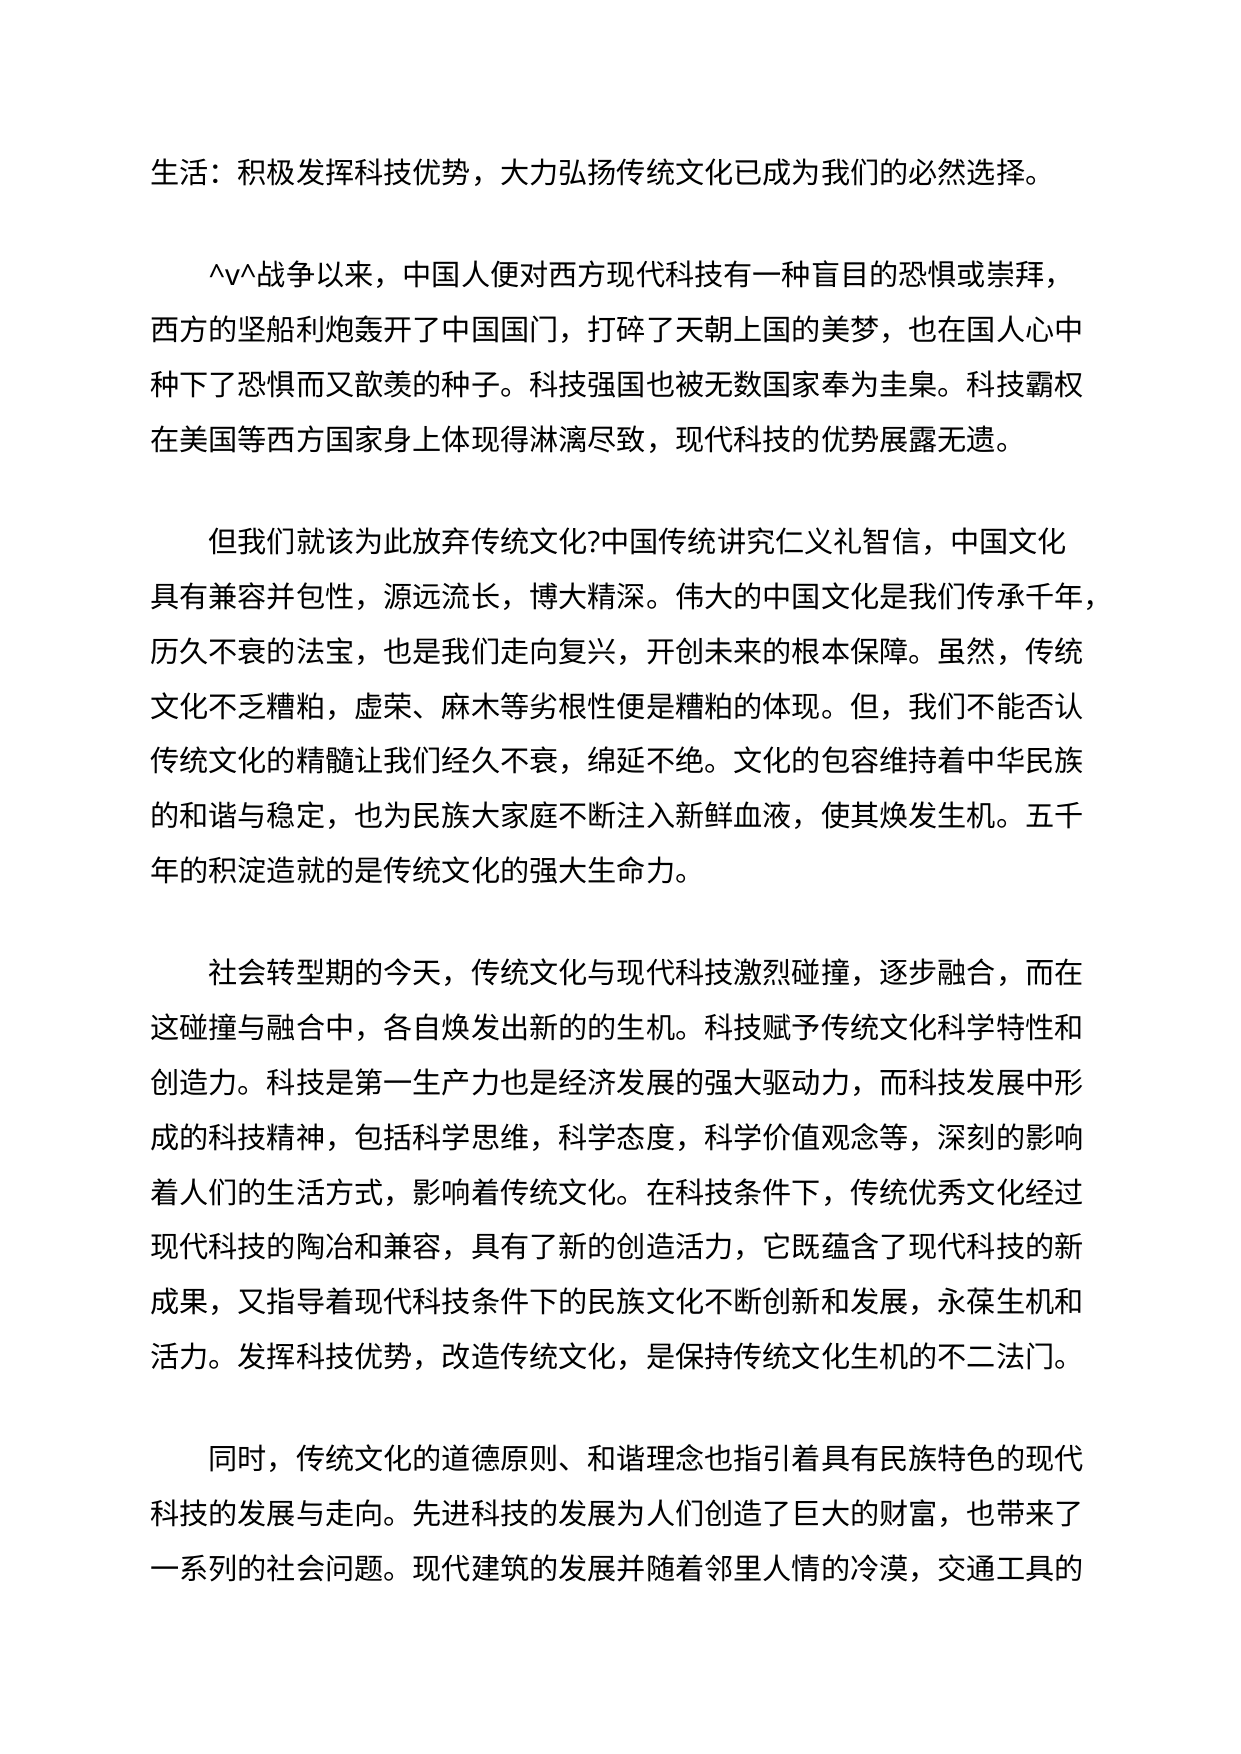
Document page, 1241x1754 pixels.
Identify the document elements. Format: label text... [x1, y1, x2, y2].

text ^v^战争以来，中国人便对西方现代科技有一种盲目的恐惧或崇拜，西方的坚船利炮轰开了中国国门，打碎了天朝上国的美梦，也在国人心中种下了恐惧而又歆羡的种子。科技强国也被无数国家奉为圭臬。科技霸权在美国等西方国家身上体现得淋漓尽致，现代科技的优势展露无遗。 [150, 252, 1090, 459]
text 社会转型期的今天，传统文化与现代科技激烈碰撞，逐步融合，而在这碰撞与融合中，各自焕发出新的的生机。科技赋予传统文化科学特性和创造力。科技是第一生产力也是经济发展的强大驱动力，而科技发展中形成的科技精神，包括科学思维，科学态度，科学价值观念等，深刻的影响着人们的生活方式，影响着传统文化。在科技条件下，传统优秀文化经过现代科技的陶冶和兼容，具有了新的创造活力，它既蕴含了现代科技的新成果，又指导着现代科技条件下的民族文化不断创新和发展，永葆生机和活力。发挥科技优势，改造传统文化，是保持传统文化生机的不二法门。 [150, 949, 1090, 1376]
text 但我们就该为此放弃传统文化?中国传统讲究仁义礼智信，中国文化具有兼容并包性，源远流长，博大精深。伟大的中国文化是我们传承千年，历久不衰的法宝，也是我们走向复兴，开创未来的根本保障。虽然，传统文化不乏糟粕，虚荣、麻木等劣根性便是糟粕的体现。但，我们不能否认传统文化的精髓让我们经久不衰，绵延不绝。文化的包容维持着中华民族的和谐与稳定，也为民族大家庭不断注入新鲜血液，使其焕发生机。五千年的积淀造就的是传统文化的强大生命力。 [150, 518, 1090, 890]
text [150, 1436, 1090, 1588]
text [150, 150, 1090, 192]
